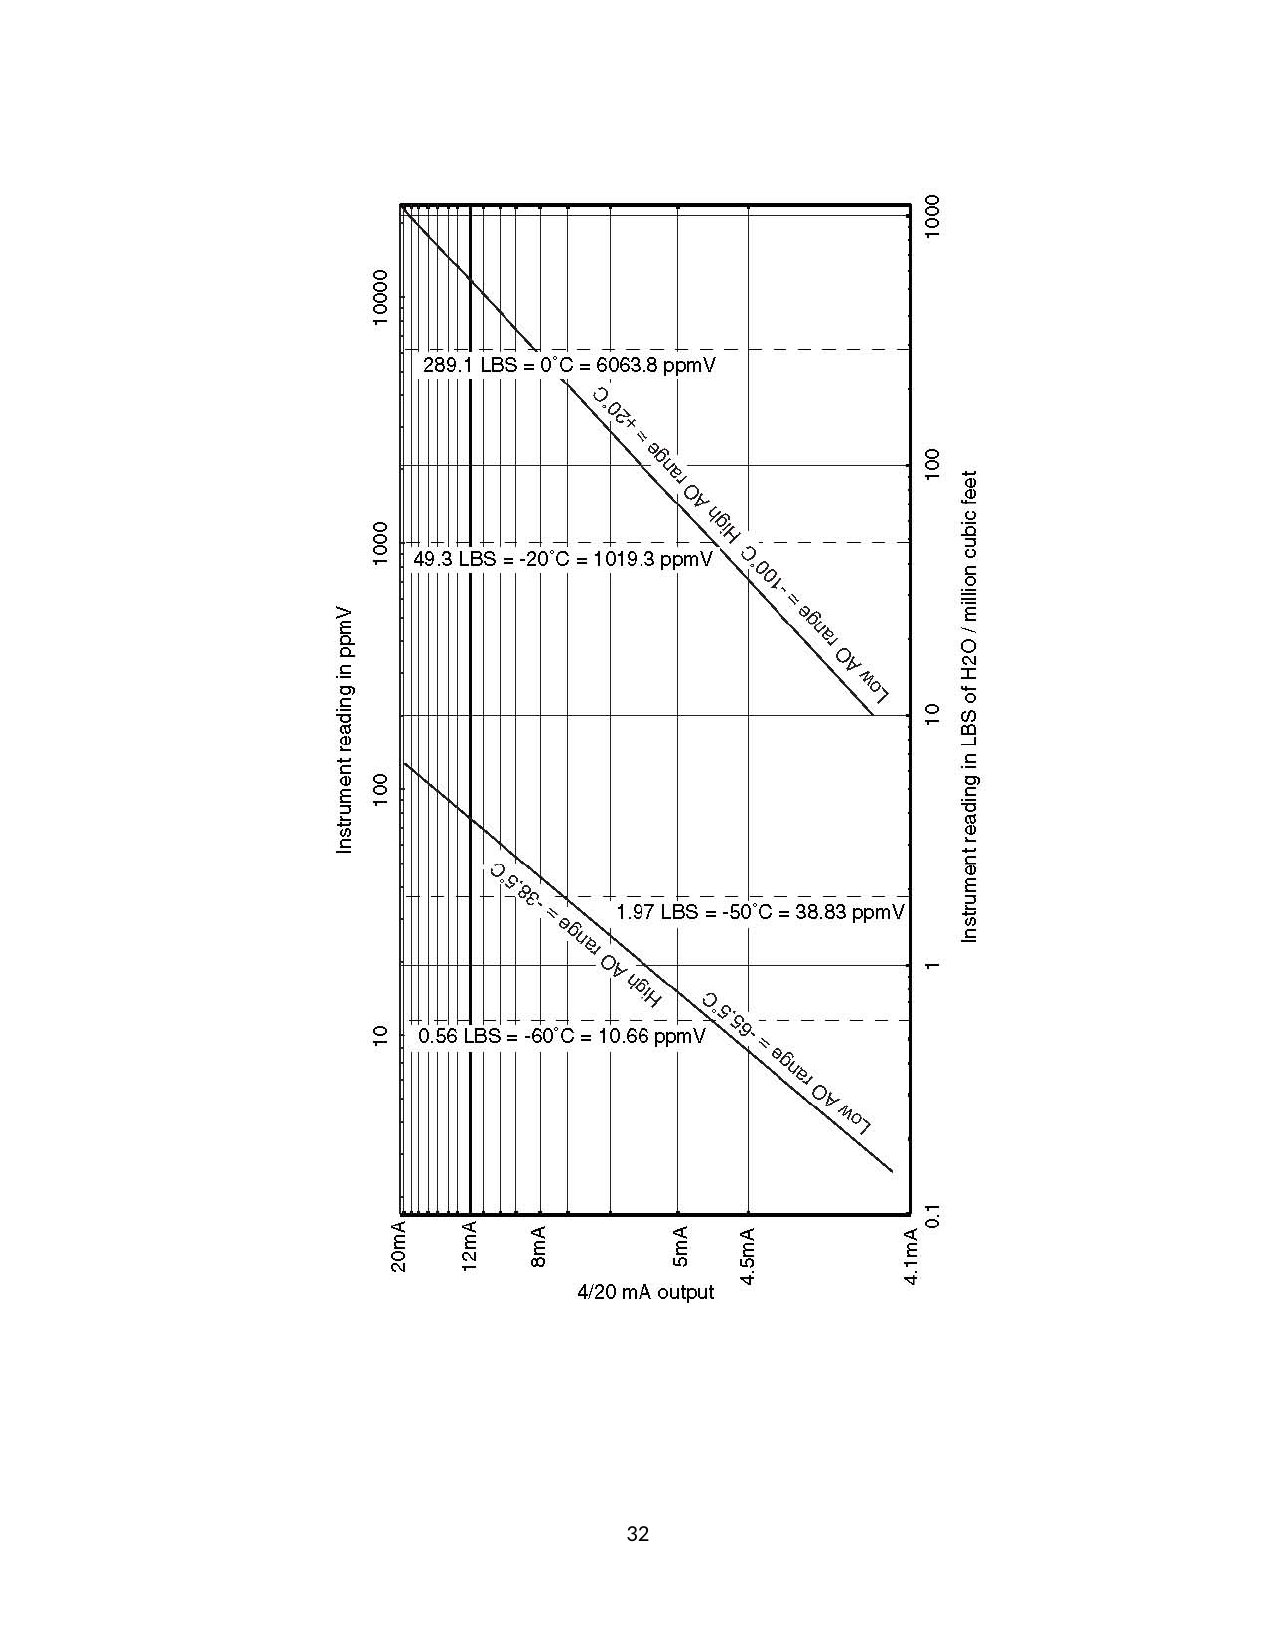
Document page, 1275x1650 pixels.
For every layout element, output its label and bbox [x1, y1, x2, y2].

picture [207, 150, 1092, 1409]
